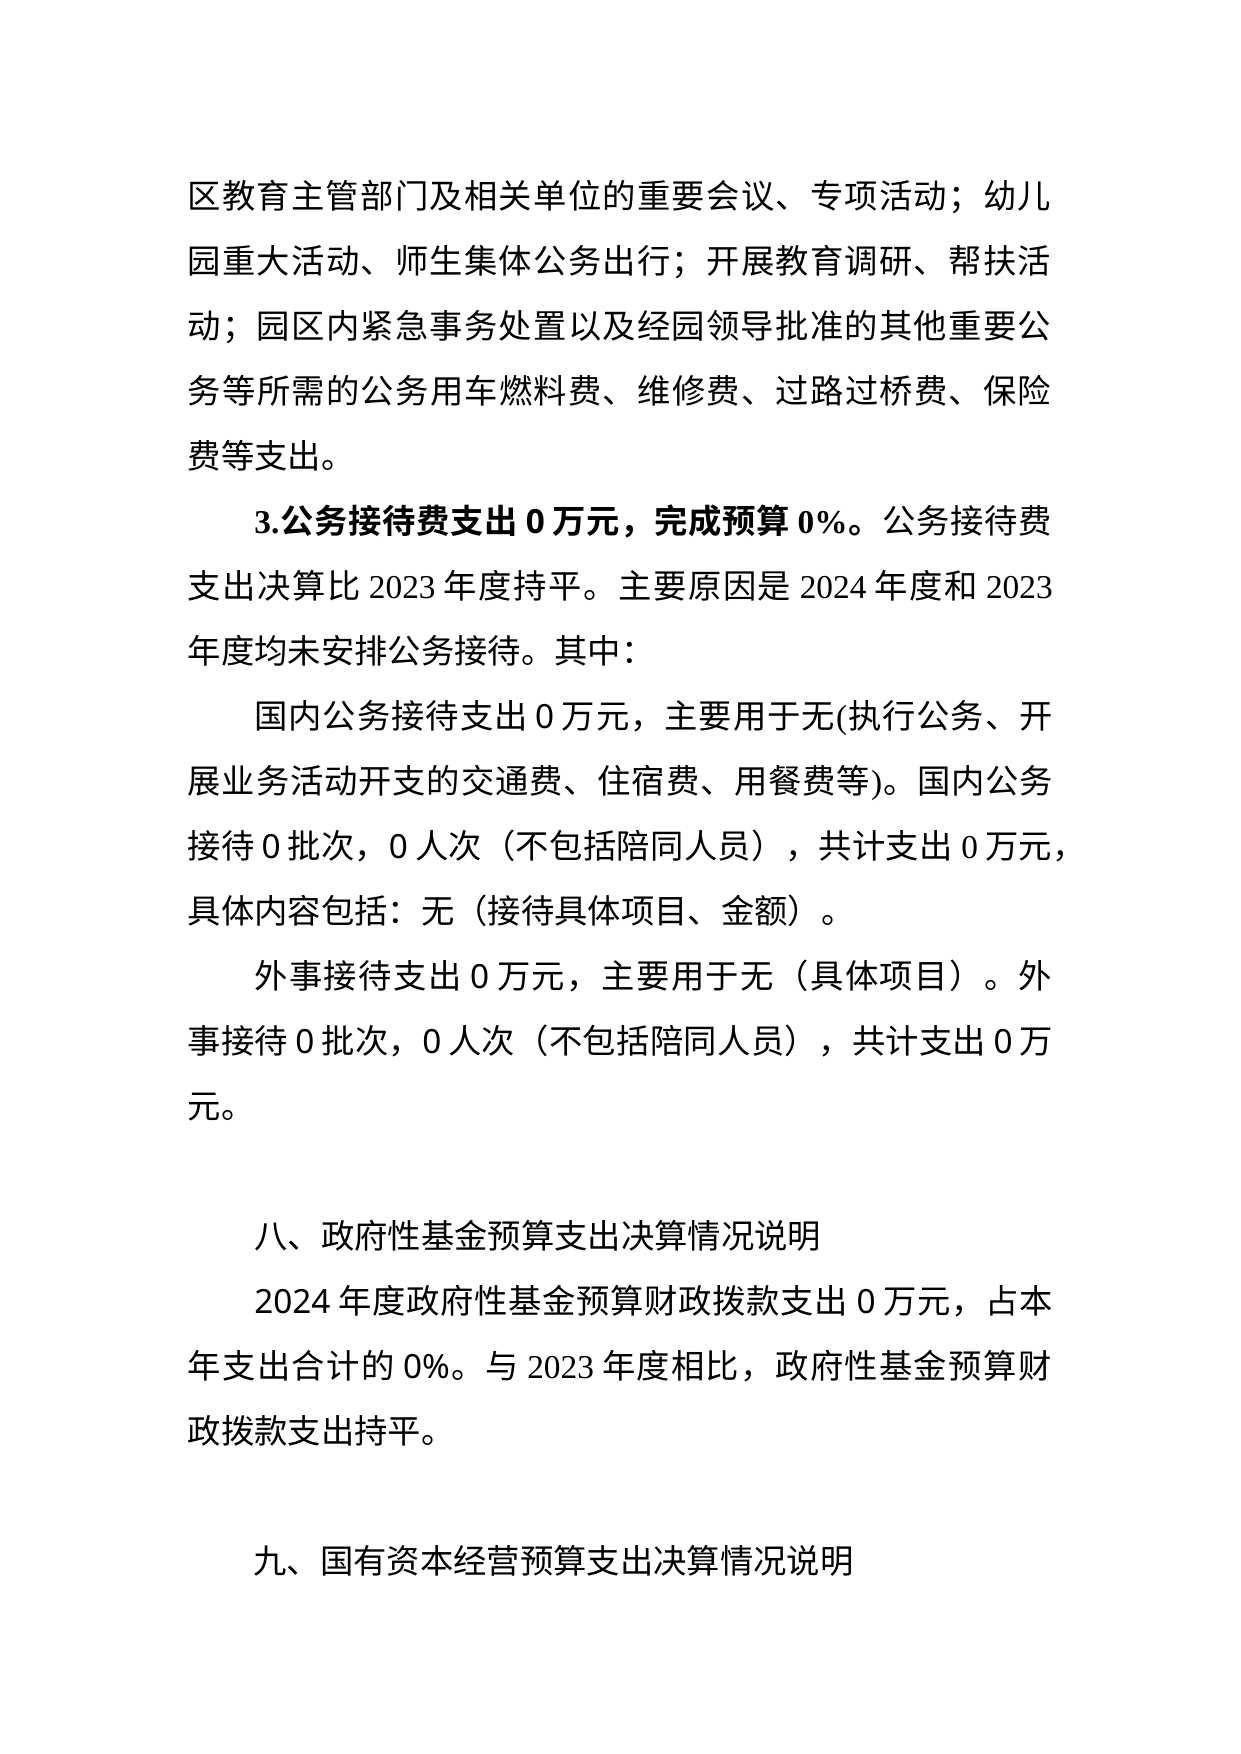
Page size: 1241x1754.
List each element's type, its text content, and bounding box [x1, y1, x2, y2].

text 3.公务接待费支出0万元，完成预算0%。公务接待费支出决算比2023年度持平。主要原因是2024年度和2023年度均未安排公务接待。其中： [187, 487, 1053, 682]
text 2024年度政府性基金预算财政拨款支出0万元，占本年支出合计的0%。与2023年度相比，政府性基金预算财政拨款支出持平。 [187, 1267, 1053, 1462]
text 八、政府性基金预算支出决算情况说明 [187, 1202, 1053, 1267]
list 九、国有资本经营预算支出决算情况说明 [253, 1527, 1053, 1592]
text 外事接待支出0万元，主要用于无（具体项目）。外事接待0批次，0人次（不包括陪同人员），共计支出0万元。 [187, 942, 1053, 1137]
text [187, 162, 1053, 487]
text 国内公务接待支出0万元，主要用于无(执行公务、开展业务活动开支的交通费、住宿费、用餐费等)。国内公务接待0批次，0人次（不包括陪同人员），共计支出0万元，具体内容包括：无（接待具体项目、金额）。 [187, 682, 1053, 942]
